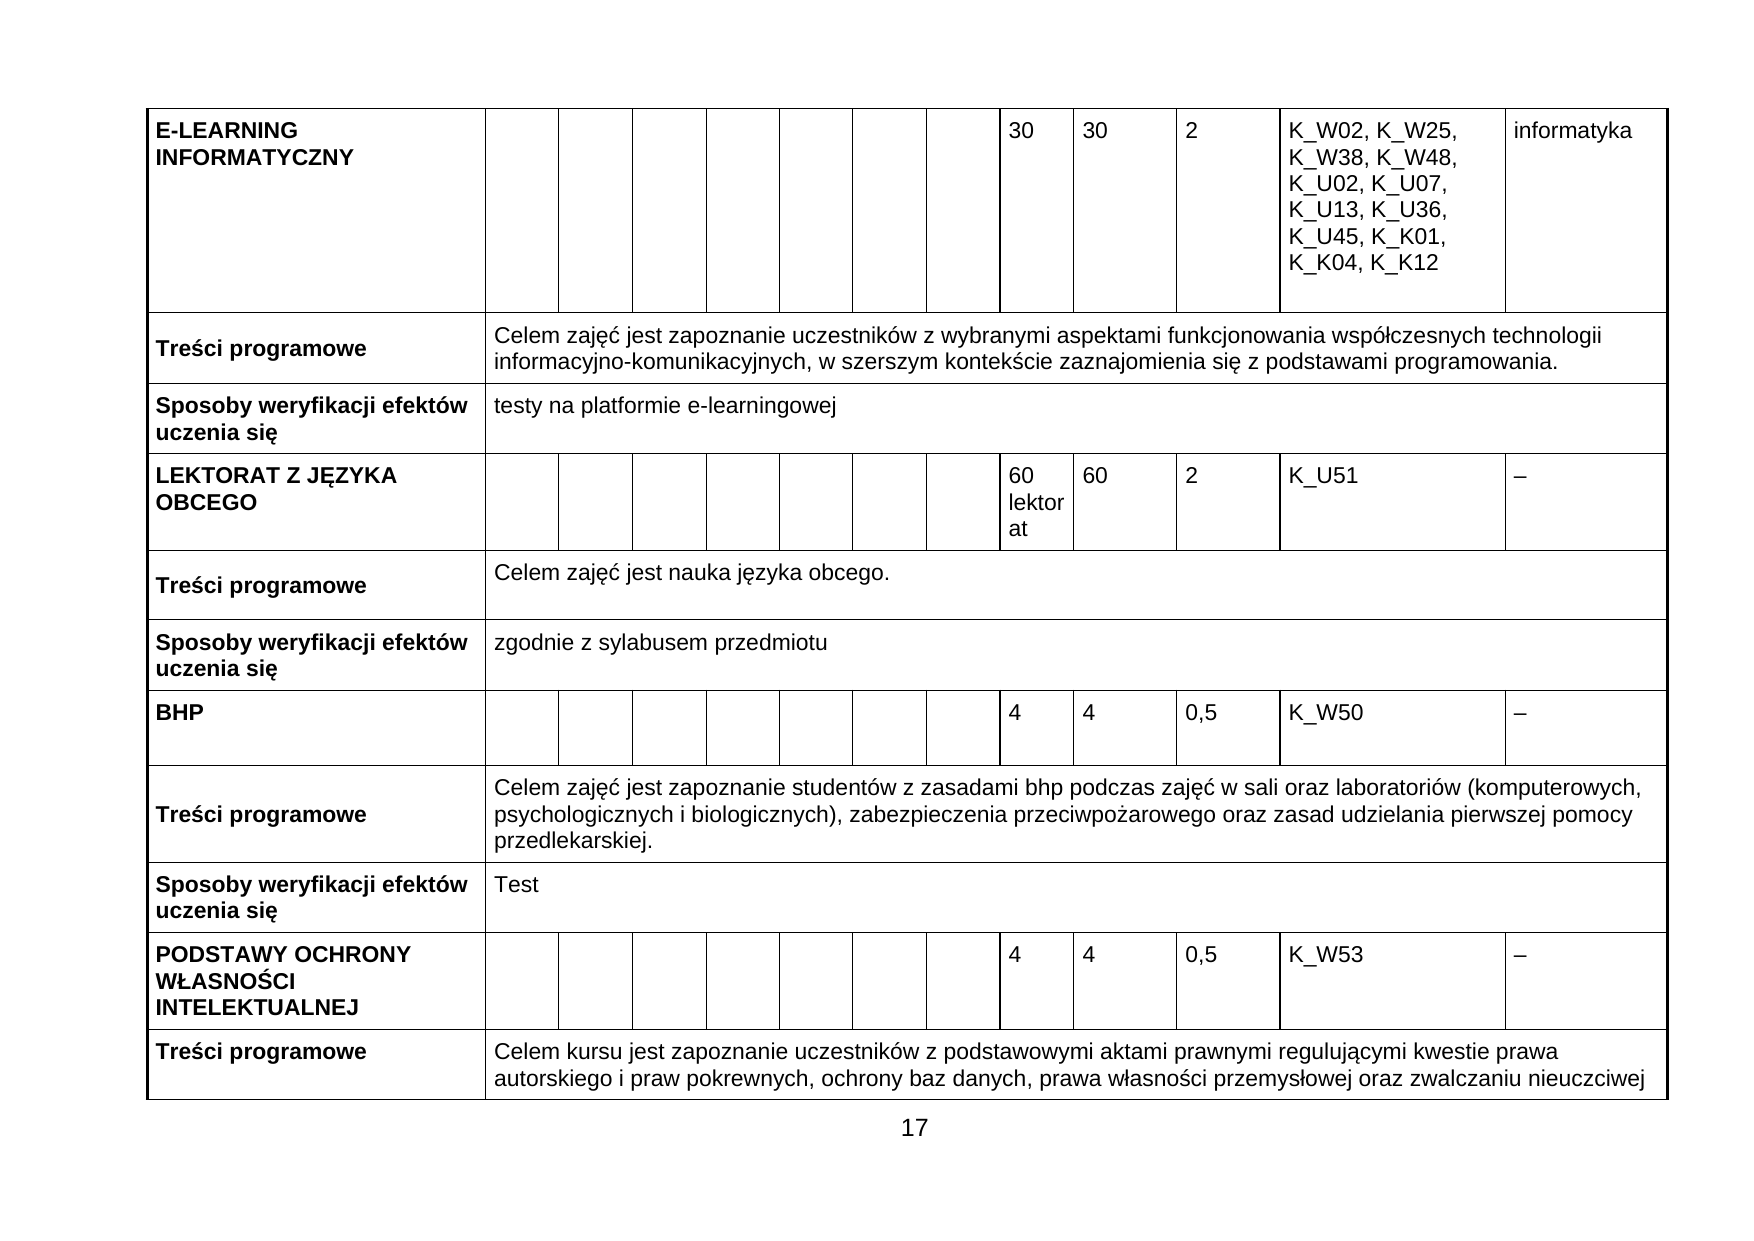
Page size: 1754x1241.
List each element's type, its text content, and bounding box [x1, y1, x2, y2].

table_cell [486, 933, 558, 1029]
table_cell 0,5 [1177, 691, 1279, 765]
table_cell [559, 454, 632, 550]
table_cell K_U51 [1281, 454, 1505, 550]
table_cell 4 [1001, 933, 1073, 1029]
table_cell [633, 109, 706, 312]
table_cell BHP [149, 691, 485, 765]
table_cell [707, 454, 779, 550]
table_cell [780, 691, 852, 765]
table_cell [927, 109, 999, 312]
table_cell E-LEARNING INFORMATYCZNY [149, 109, 485, 312]
table_cell Treści programowe [149, 551, 485, 619]
table_cell [780, 454, 852, 550]
table_cell 60 [1074, 454, 1176, 550]
table_cell [707, 691, 779, 765]
table_cell 2 [1177, 109, 1279, 312]
table_cell informatyka [1506, 109, 1666, 312]
table_cell [707, 109, 779, 312]
table_cell [780, 109, 852, 312]
table_cell zgodnie z sylabusem przedmiotu [486, 620, 1666, 689]
table_cell 4 [1074, 691, 1176, 765]
table_cell [633, 691, 706, 765]
table_cell – [1506, 933, 1666, 1029]
table_cell [927, 454, 999, 550]
table_cell Test [486, 863, 1666, 932]
table_cell – [1506, 454, 1666, 550]
table_cell 30 [1074, 109, 1176, 312]
table_cell – [1506, 691, 1666, 765]
table_cell [559, 691, 632, 765]
table_cell 4 [1074, 933, 1176, 1029]
table_cell 60 lektorat [1001, 454, 1073, 550]
table_cell [633, 454, 706, 550]
table_cell Treści programowe [149, 313, 485, 383]
table_cell [633, 933, 706, 1029]
table_cell Sposoby weryfikacji efektów uczenia się [149, 863, 485, 932]
table_cell [927, 933, 999, 1029]
table_cell LEKTORAT Z JĘZYKA OBCEGO [149, 454, 485, 550]
table_cell 4 [1001, 691, 1073, 765]
table_cell [853, 691, 926, 765]
table_cell Treści programowe [149, 766, 485, 862]
table_cell Celem zajęć jest zapoznanie uczestników z wybranymi aspektami funkcjonowania współczesnych technologii informacyjno-komunikacyjnych, w szerszym kontekście zaznajomienia się z podstawami programowania. [486, 313, 1666, 383]
table_cell Sposoby weryfikacji efektów uczenia się [149, 384, 485, 453]
table_cell [853, 109, 926, 312]
table_cell [486, 691, 558, 765]
table_cell [559, 109, 632, 312]
table_cell [927, 691, 999, 765]
table_cell K_W02, K_W25, K_W38, K_W48, K_U02, K_U07, K_U13, K_U36, K_U45, K_K01, K_K04, K_K12 [1281, 109, 1505, 312]
table_cell testy na platformie e-learningowej [486, 384, 1666, 453]
table_cell [486, 109, 558, 312]
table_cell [486, 1030, 1666, 1099]
table_cell Celem zajęć jest nauka języka obcego. [486, 551, 1666, 619]
table_cell PODSTAWY OCHRONY WŁASNOŚCI INTELEKTUALNEJ [149, 933, 485, 1029]
table_cell Sposoby weryfikacji efektów uczenia się [149, 620, 485, 689]
table_cell Celem zajęć jest zapoznanie studentów z zasadami bhp podczas zajęć w sali oraz laboratoriów (komputerowych, psychologicznych i biologicznych), zabezpieczenia przeciwpożarowego oraz zasad udzielania pierwszej pomocy przedlekarskiej. [486, 766, 1666, 862]
table_cell 0,5 [1177, 933, 1279, 1029]
table_cell 30 [1001, 109, 1073, 312]
table_cell [707, 933, 779, 1029]
table_cell [853, 454, 926, 550]
table_cell [780, 933, 852, 1029]
table_cell Treści programowe [149, 1030, 485, 1099]
table_cell [559, 933, 632, 1029]
table_cell K_W50 [1281, 691, 1505, 765]
table_cell K_W53 [1281, 933, 1505, 1029]
table_cell [853, 933, 926, 1029]
table_cell [486, 454, 558, 550]
table_cell 2 [1177, 454, 1279, 550]
